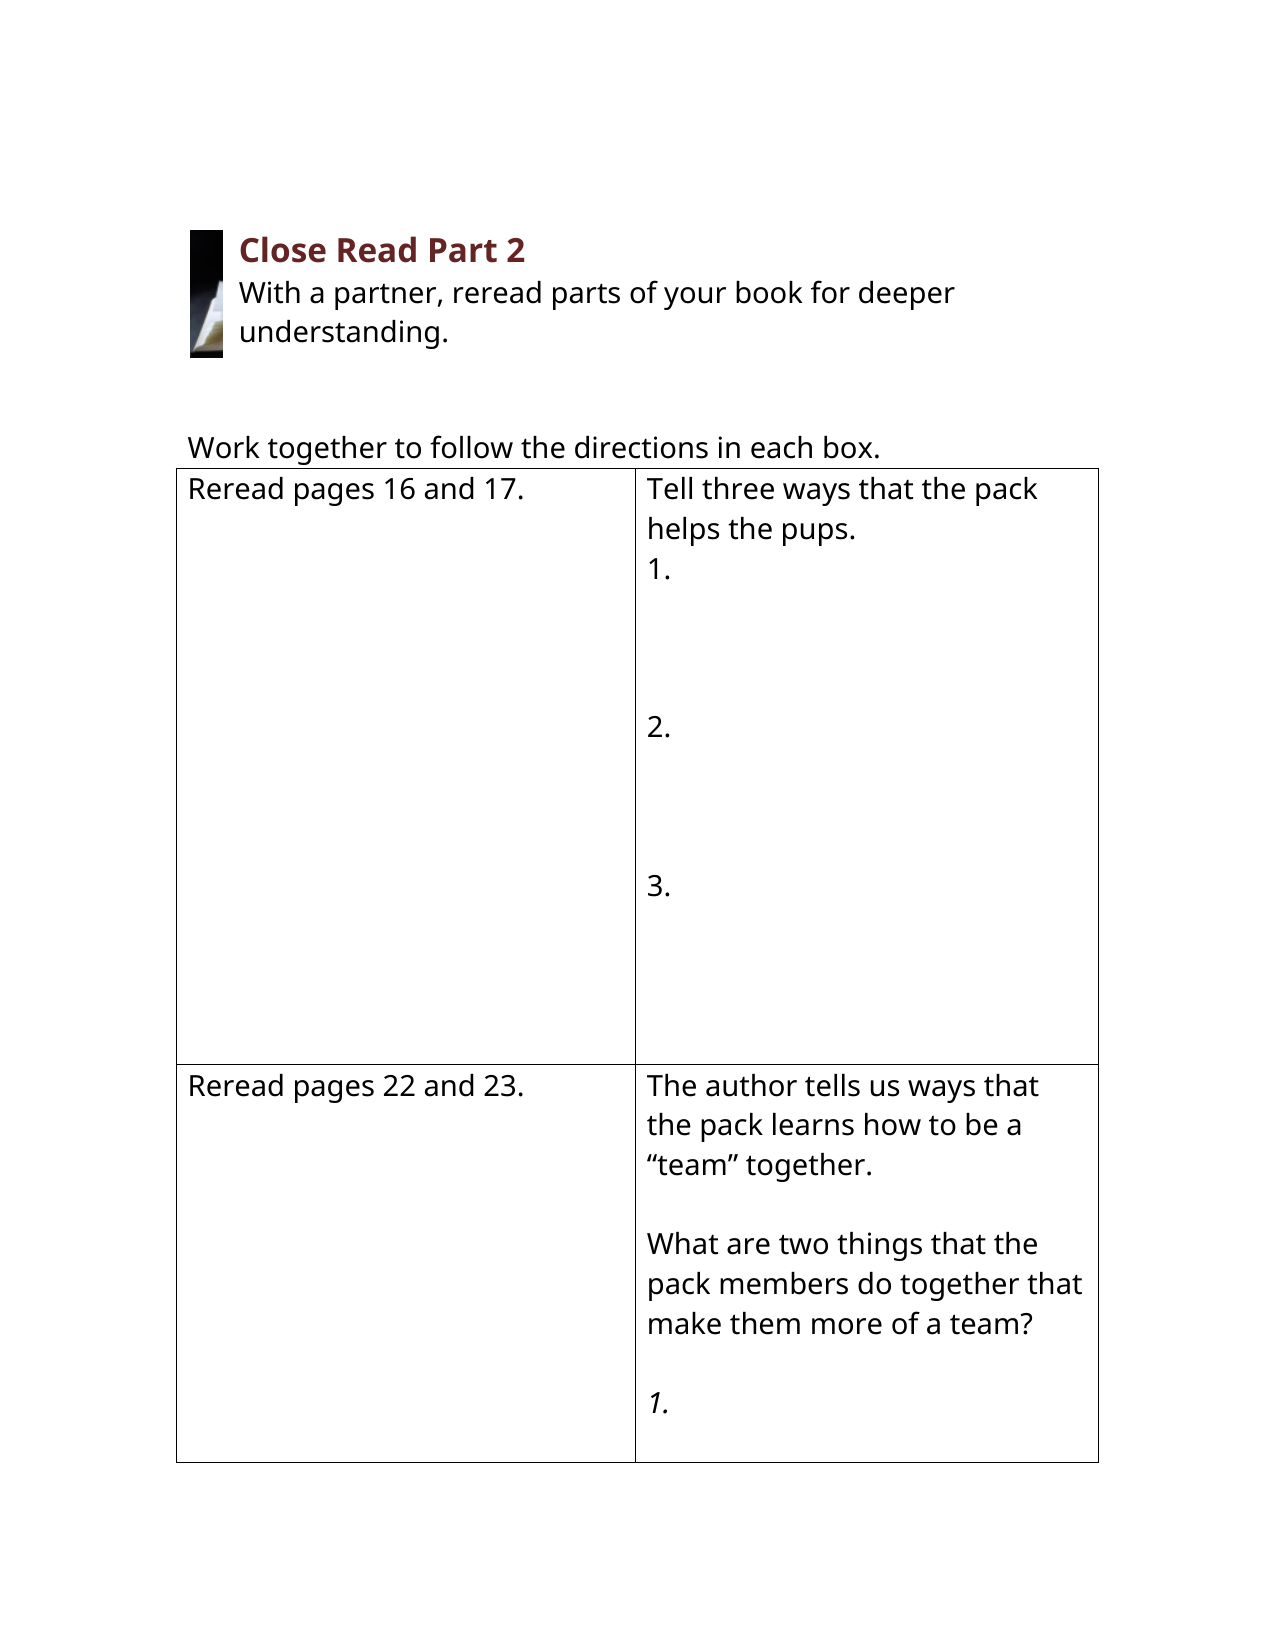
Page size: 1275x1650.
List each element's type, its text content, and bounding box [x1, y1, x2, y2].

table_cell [177, 1065, 635, 1462]
table_header Tell three ways that the pack helps the pups. 1. 2. 3. [636, 469, 1098, 1064]
table_header Reread pages 16 and 17. [177, 469, 635, 1064]
picture [187, 230, 223, 355]
text Work together to follow the directions in each box. [187, 428, 1087, 467]
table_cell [636, 1065, 1098, 1462]
